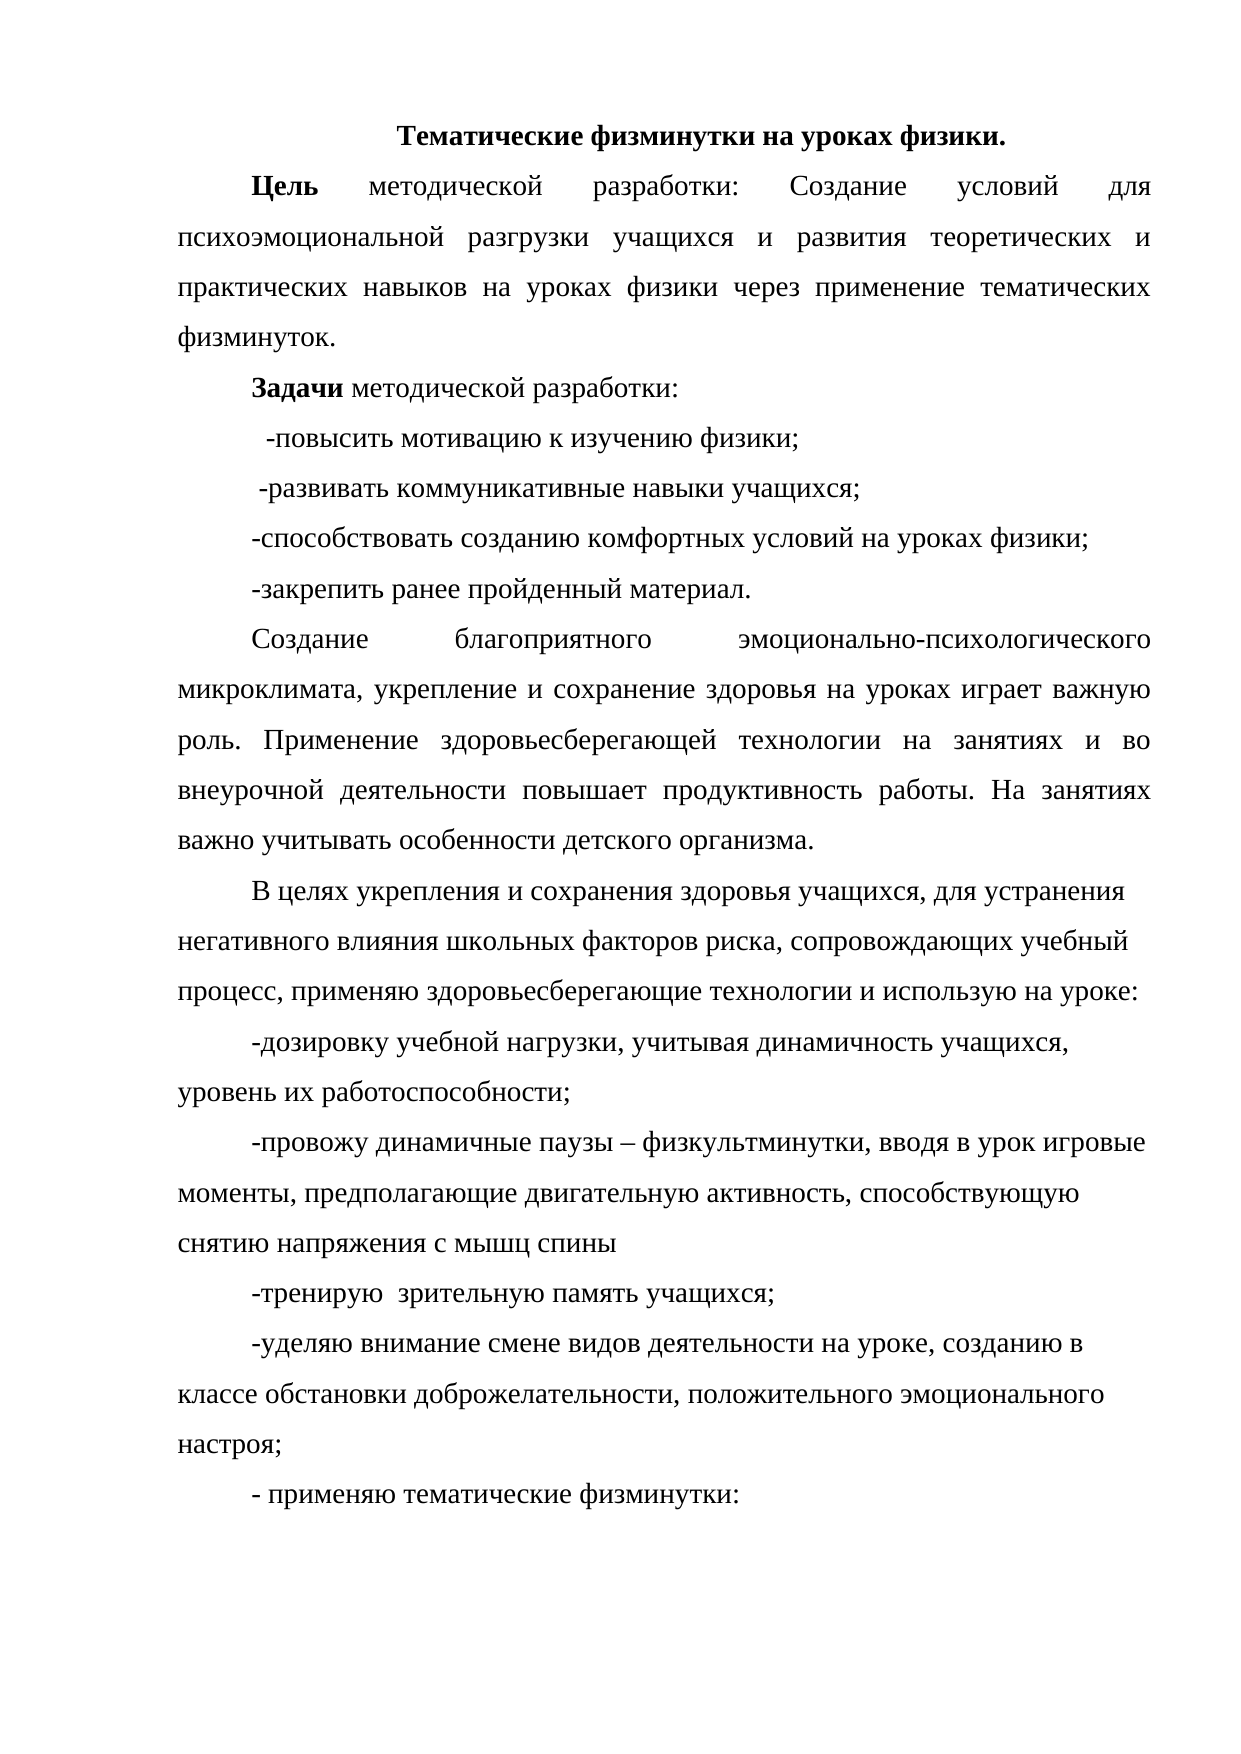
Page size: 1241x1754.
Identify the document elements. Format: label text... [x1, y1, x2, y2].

text -дозировку учебной нагрузки, учитывая динамичность учащихся, уровень их работоспособности; [177, 1024, 1152, 1108]
text -повысить мотивацию к изучению физики; [177, 420, 1152, 453]
text -тренирую зрительную память учащихся; [177, 1275, 1152, 1309]
text - применяю тематические физминутки: [177, 1477, 1152, 1510]
text В целях укрепления и сохранения здоровья учащихся, для устранения негативного влияния школьных факторов риска, сопровождающих учебный процесс, применяю здоровьесберегающие технологии и использую на уроке: [177, 873, 1152, 1007]
text Тематические физминутки на уроках физики. [177, 118, 1152, 152]
text -способствовать созданию комфортных условий на уроках физики; [177, 521, 1152, 554]
text Задачи методической разработки: [177, 370, 1152, 403]
text -закрепить ранее пройденный материал. [177, 571, 1152, 604]
text -развивать коммуникативные навыки учащихся; [177, 470, 1152, 504]
text Цель методической разработки: Создание условий для психоэмоциональной разгрузки учащихся и развития теоретических и практических навыков на уроках физики через применение тематических физминуток. [177, 168, 1152, 353]
text -уделяю внимание смене видов деятельности на уроке, созданию в классе обстановки доброжелательности, положительного эмоционального настроя; [177, 1326, 1152, 1460]
text -провожу динамичные паузы – физкультминутки, вводя в урок игровые моменты, предполагающие двигательную активность, способствующую снятию напряжения с мышц спины [177, 1124, 1152, 1258]
list Создание благоприятного эмоционально-психологического микроклимата, укрепление и сохранение здоровья на уроках играет важную роль. Применение здоровьесберегающей технологии на занятиях и во внеурочной деятельности повышает продуктивность работы. На занятиях важно учитывать особенности детского организма. [177, 621, 1152, 856]
